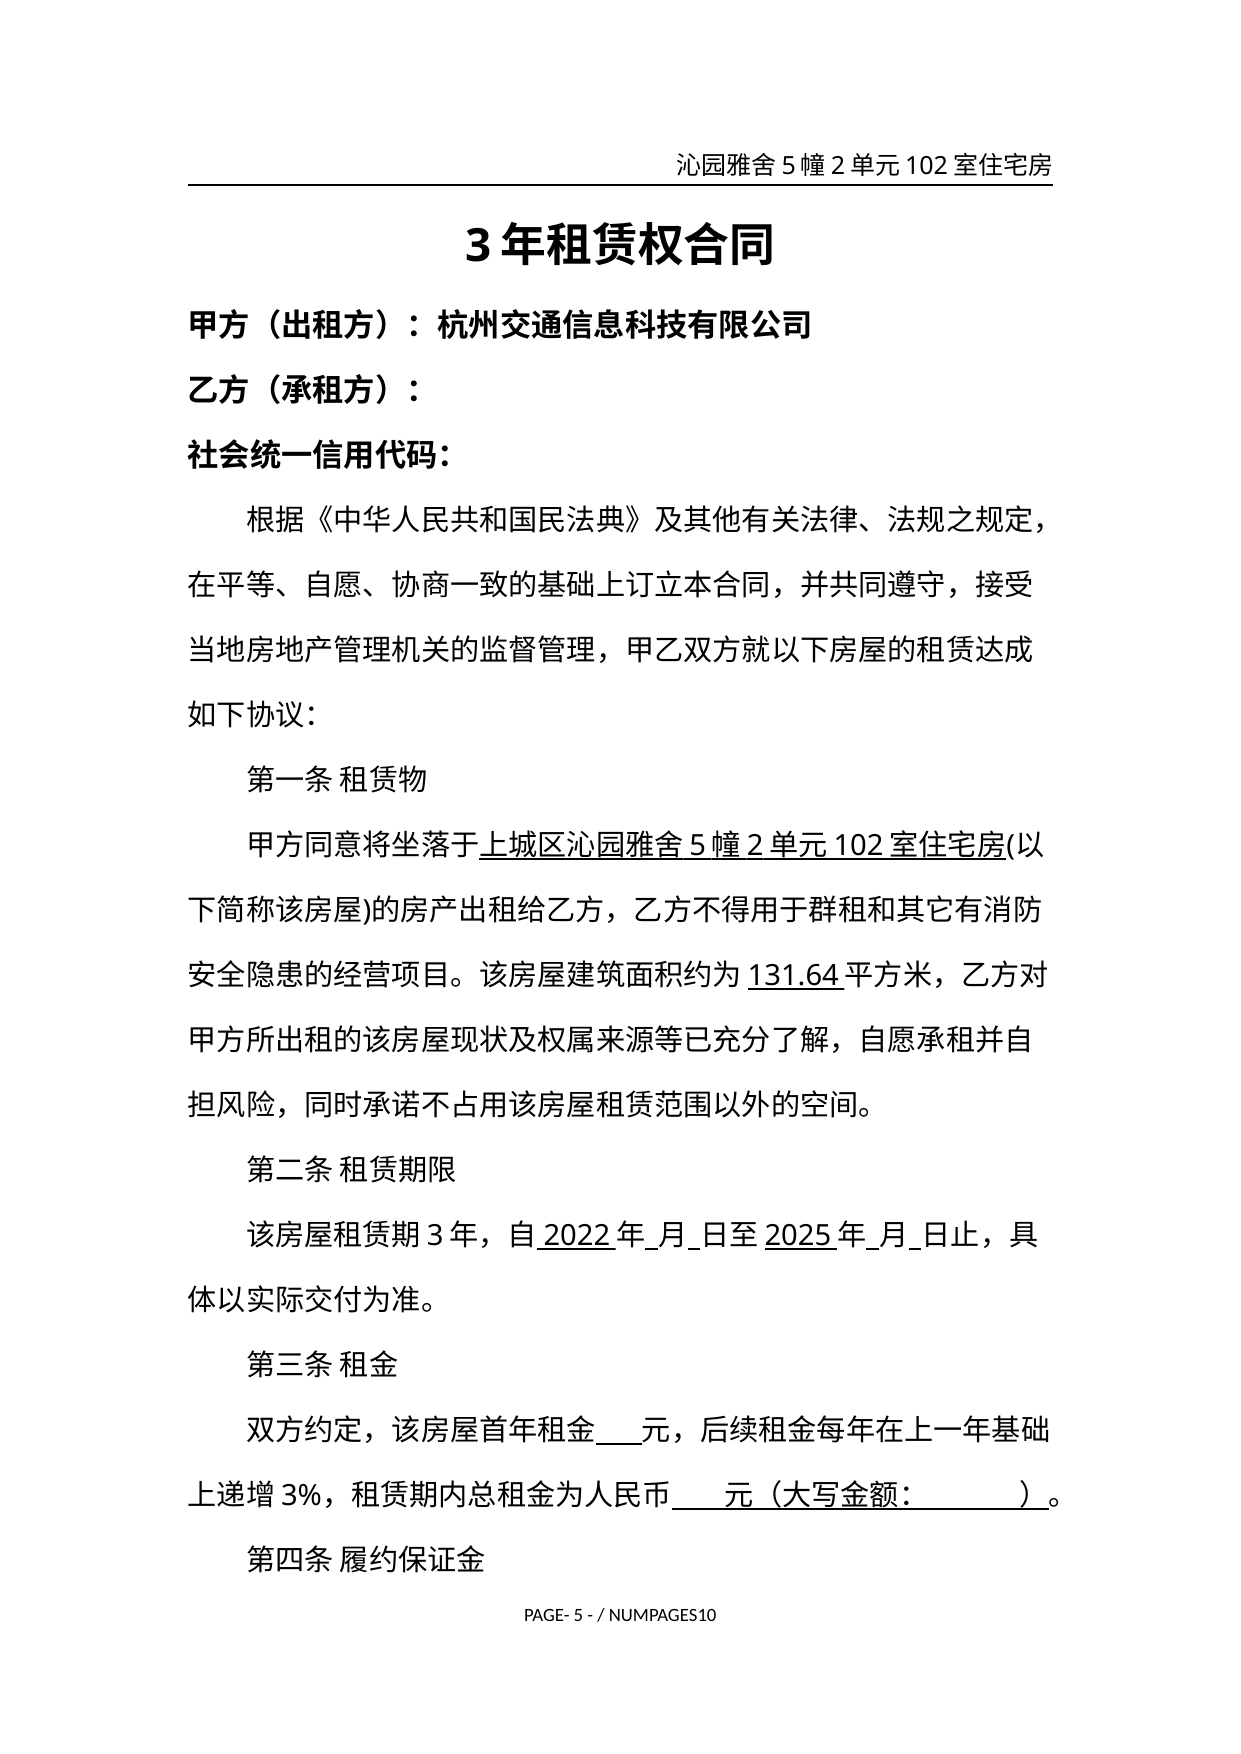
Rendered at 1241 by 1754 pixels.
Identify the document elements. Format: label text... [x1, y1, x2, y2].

text 第三条 租金 [187, 1330, 1053, 1395]
text 3年租赁权合同 [187, 193, 1053, 290]
text 甲方同意将坐落于上城区沁园雅舍5幢2单元102室住宅房(以下简称该房屋)的房产出租给乙方，乙方不得用于群租和其它有消防安全隐患的经营项目。该房屋建筑面积约为131.64平方米，乙方对甲方所出租的该房屋现状及权属来源等已充分了解，自愿承租并自担风险，同时承诺不占用该房屋租赁范围以外的空间。 [187, 810, 1053, 1135]
text 第四条 履约保证金 [187, 1525, 1053, 1590]
text 该房屋租赁期3年，自 2022年 月 日至2025年 月 日止，具体以实际交付为准。 [187, 1200, 1053, 1330]
text 社会统一信用代码： [187, 420, 1053, 485]
text 双方约定，该房屋首年租金 元，后续租金每年在上一年基础上递增3%，租赁期内总租金为人民币 元（大写金额： ）。 [187, 1395, 1053, 1525]
text 根据《中华人民共和国民法典》及其他有关法律、法规之规定，在平等、自愿、协商一致的基础上订立本合同，并共同遵守，接受当地房地产管理机关的监督管理，甲乙双方就以下房屋的租赁达成如下协议： [187, 485, 1053, 745]
text 甲方（出租方）：杭州交通信息科技有限公司 [187, 290, 1053, 355]
text 乙方（承租方）： [187, 355, 1053, 420]
text 第二条 租赁期限 [187, 1135, 1053, 1200]
text 第一条 租赁物 [187, 745, 1053, 810]
